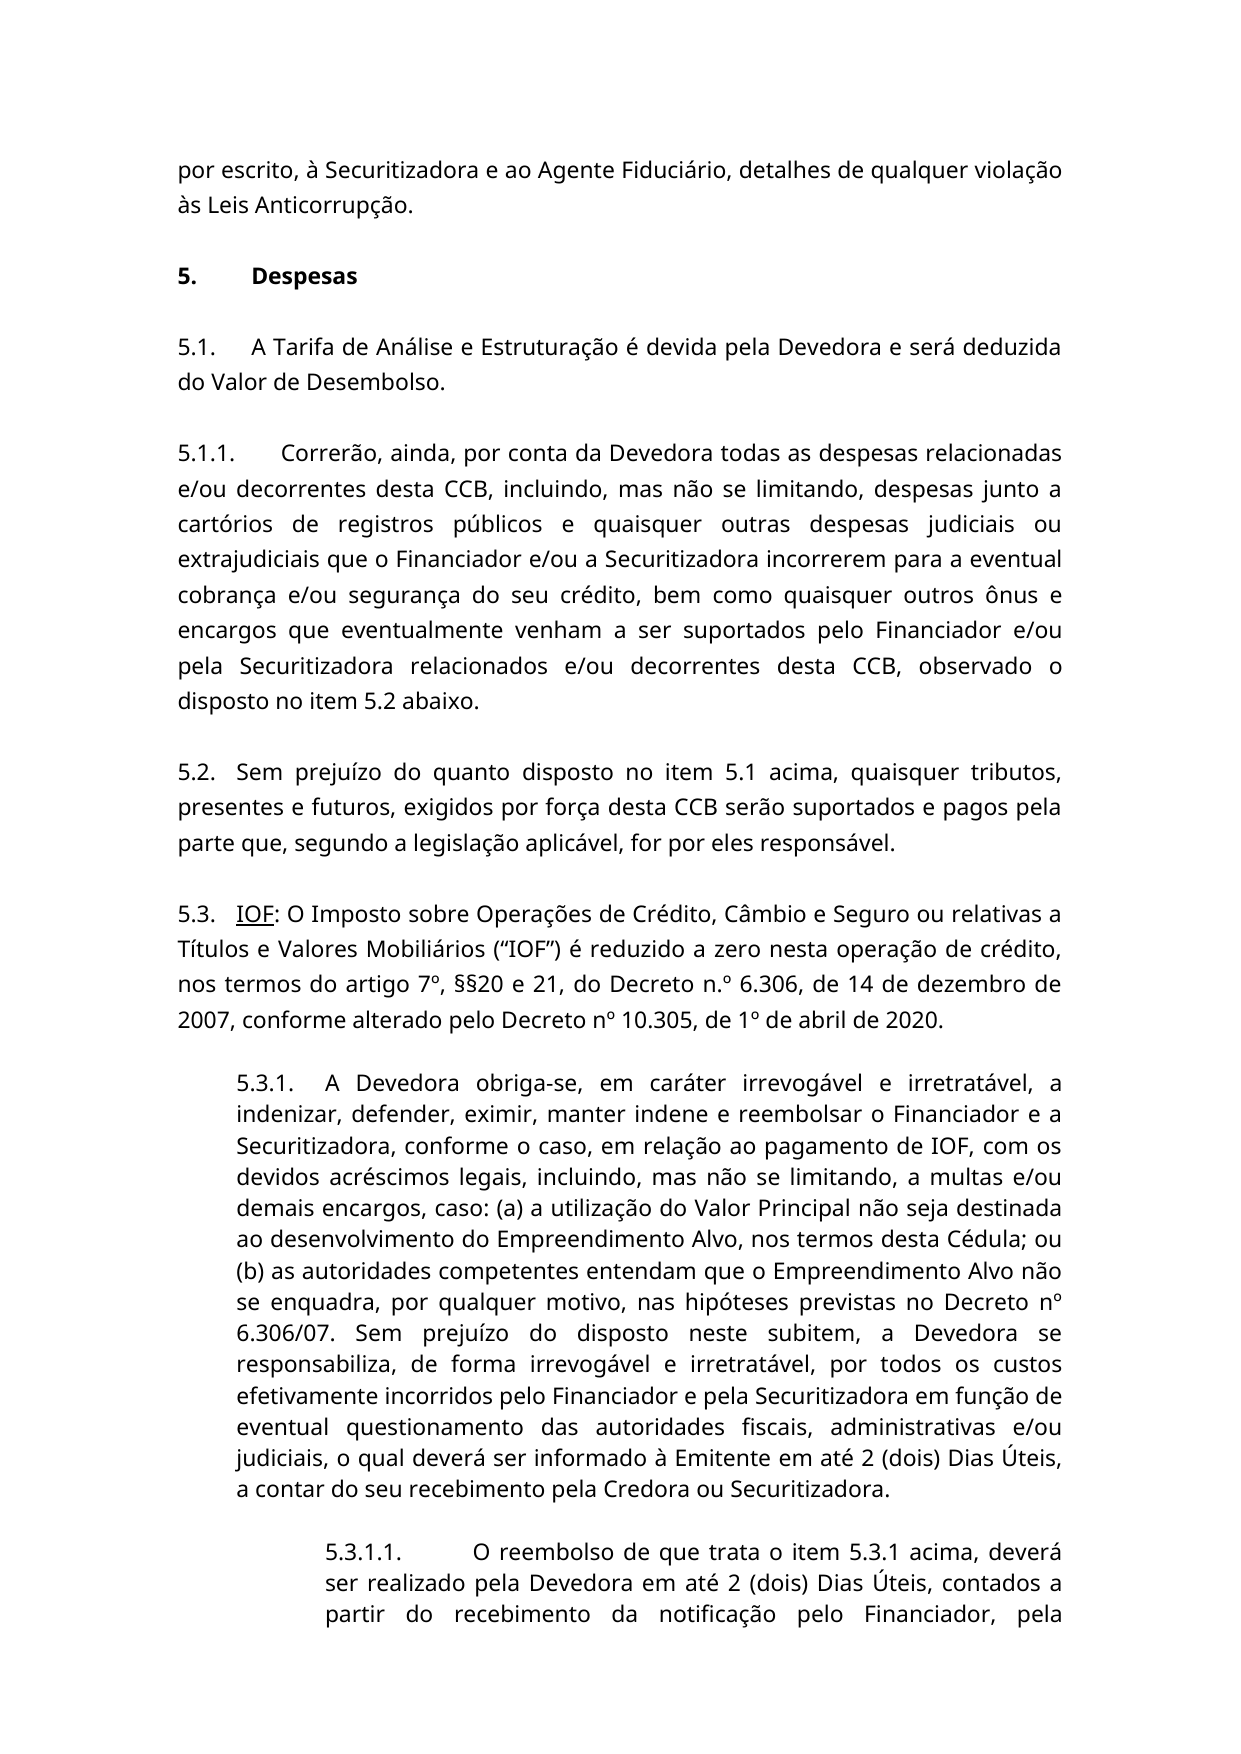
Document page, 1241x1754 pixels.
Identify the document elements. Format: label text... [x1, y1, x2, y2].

text 5.2. Sem prejuízo do quanto disposto no item 5.1 acima, quaisquer tributos, presentes e futuros, exigidos por força desta CCB serão suportados e pagos pela parte que, segundo a legislação aplicável, for por eles responsável. [177, 752, 1063, 858]
list 5.3.1. A Devedora obriga-se, em caráter irrevogável e irretratável, a indenizar, defender, eximir, manter indene e reembolsar o Financiador e a Securitizadora, conforme o caso, em relação ao pagamento de IOF, com os devidos acréscimos legais, incluindo, mas não se limitando, a multas e/ou demais encargos, caso: (a) a utilização do Valor Principal não seja destinada ao desenvolvimento do Empreendimento Alvo, nos termos desta Cédula; ou (b) as autoridades competentes entendam que o Empreendimento Alvo não se enquadra, por qualquer motivo, nas hipóteses previstas no Decreto nº 6.306/07. Sem prejuízo do disposto neste subitem, a Devedora se responsabiliza, de forma irrevogável e irretratável, por todos os custos efetivamente incorridos pelo Financiador e pela Securitizadora em função de eventual questionamento das autoridades fiscais, administrativas e/ou judiciais, o qual deverá ser informado à Emitente em até 2 (dois) Dias Úteis, a contar do seu recebimento pela Credora ou Securitizadora. [236, 1067, 1063, 1504]
text 5. Despesas [177, 256, 1063, 292]
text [177, 150, 1063, 221]
text 5.3. IOF: O Imposto sobre Operações de Crédito, Câmbio e Seguro ou relativas a Títulos e Valores Mobiliários (“IOF”) é reduzido a zero nesta operação de crédito, nos termos do artigo 7º, §§20 e 21, do Decreto n.º 6.306, de 14 de dezembro de 2007, conforme alterado pelo Decreto nº 10.305, de 1º de abril de 2020. [177, 894, 1063, 1035]
text 5.1.1. Correrão, ainda, por conta da Devedora todas as despesas relacionadas e/ou decorrentes desta CCB, incluindo, mas não se limitando, despesas junto a cartórios de registros públicos e quaisquer outras despesas judiciais ou extrajudiciais que o Financiador e/ou a Securitizadora incorrerem para a eventual cobrança e/ou segurança do seu crédito, bem como quaisquer outros ônus e encargos que eventualmente venham a ser suportados pelo Financiador e/ou pela Securitizadora relacionados e/ou decorrentes desta CCB, observado o disposto no item 5.2 abaixo. [177, 433, 1063, 717]
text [325, 1535, 1063, 1629]
text 5.1. A Tarifa de Análise e Estruturação é devida pela Devedora e será deduzida do Valor de Desembolso. [177, 327, 1063, 398]
